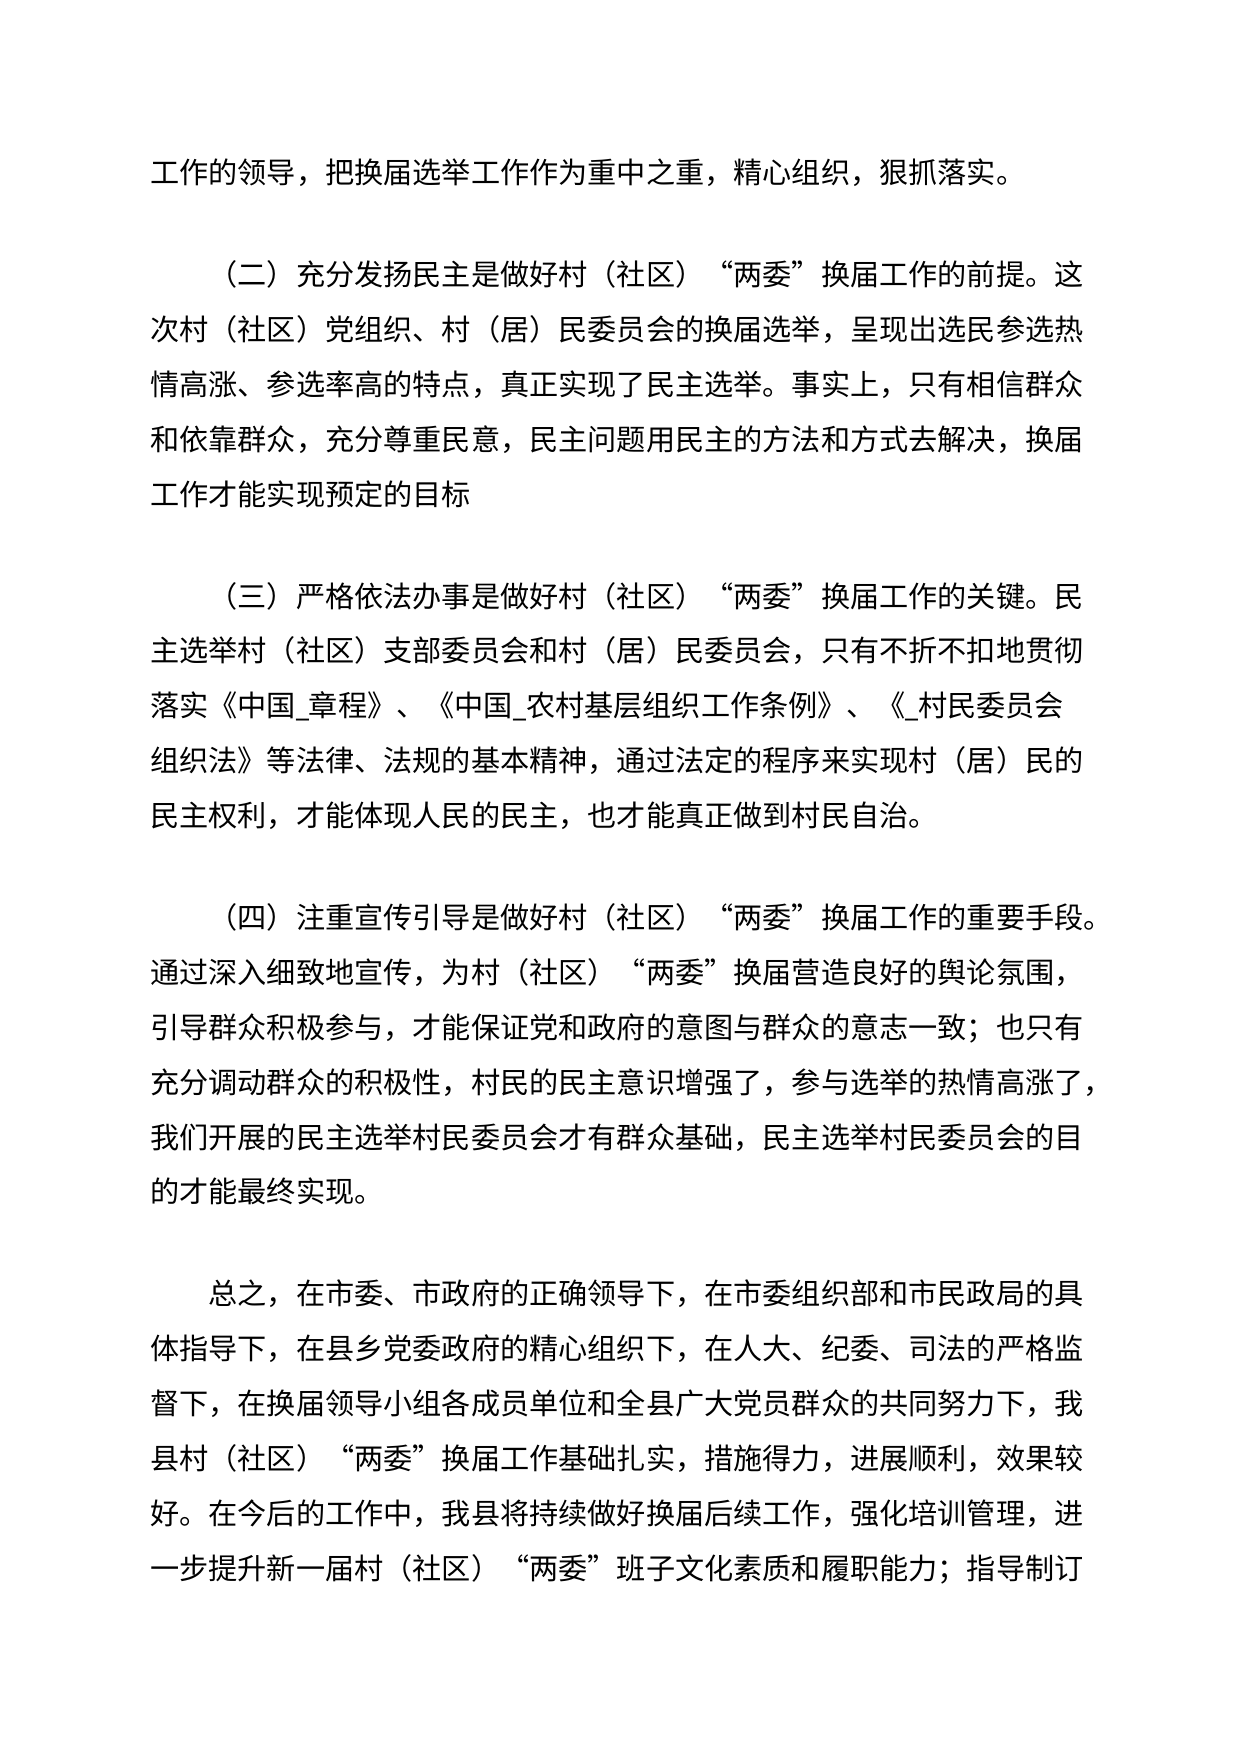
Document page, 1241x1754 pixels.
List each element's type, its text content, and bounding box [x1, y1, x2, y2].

text （四）注重宣传引导是做好村（社区）“两委”换届工作的重要手段。通过深入细致地宣传，为村（社区）“两委”换届营造良好的舆论氛围，引导群众积极参与，才能保证党和政府的意图与群众的意志一致；也只有充分调动群众的积极性，村民的民主意识增强了，参与选举的热情高涨了，我们开展的民主选举村民委员会才有群众基础，民主选举村民委员会的目的才能最终实现。 [150, 894, 1090, 1211]
text （三）严格依法办事是做好村（社区）“两委”换届工作的关键。民主选举村（社区）支部委员会和村（居）民委员会，只有不折不扣地贯彻落实《中国_章程》、《中国_农村基层组织工作条例》、《_村民委员会组织法》等法律、法规的基本精神，通过法定的程序来实现村（居）民的民主权利，才能体现人民的民主，也才能真正做到村民自治。 [150, 573, 1090, 835]
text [150, 1271, 1090, 1588]
text （二）充分发扬民主是做好村（社区）“两委”换届工作的前提。这次村（社区）党组织、村（居）民委员会的换届选举，呈现岀选民参选热情高涨、参选率高的特点，真正实现了民主选举。事实上，只有相信群众和依靠群众，充分尊重民意，民主问题用民主的方法和方式去解决，换届工作才能实现预定的目标 [150, 252, 1090, 514]
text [150, 150, 1090, 192]
